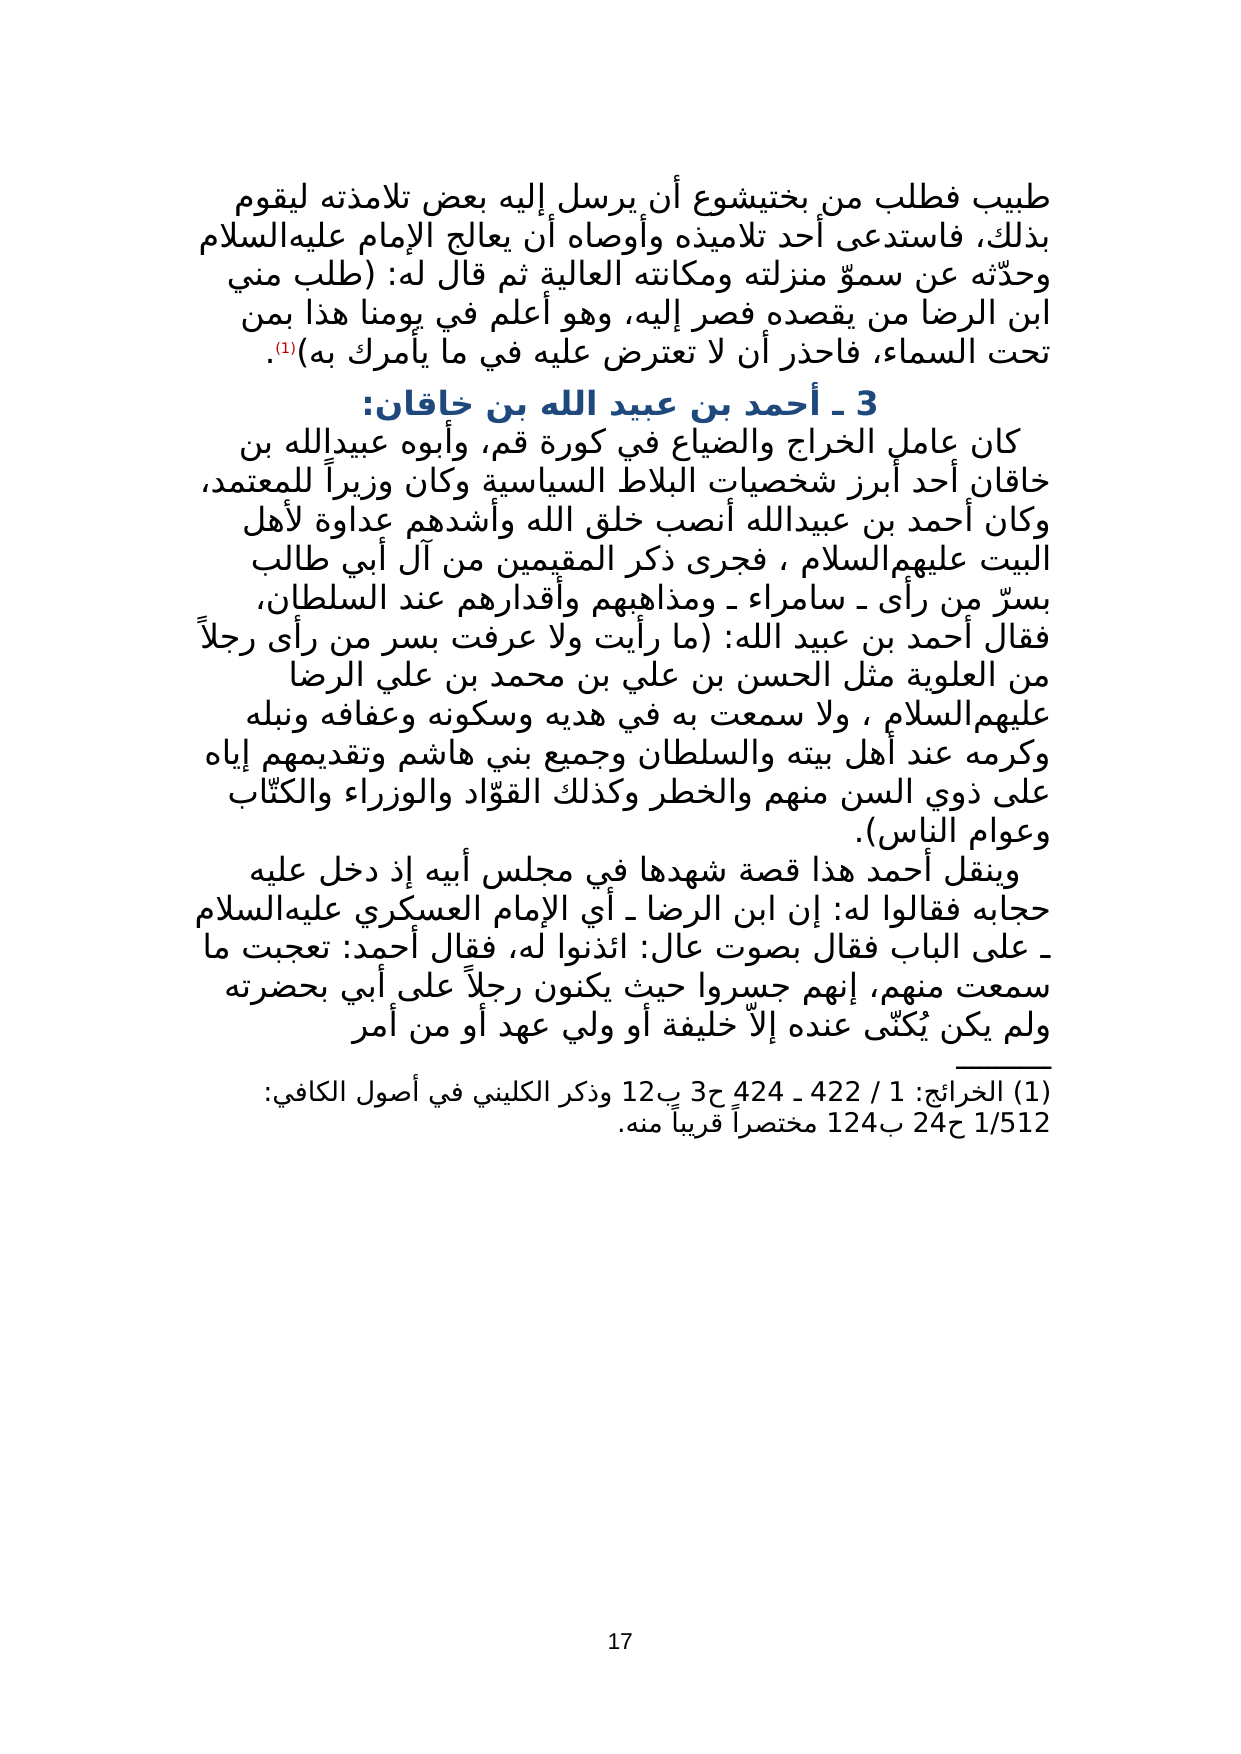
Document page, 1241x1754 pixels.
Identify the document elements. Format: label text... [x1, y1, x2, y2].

text (1) الخرائج: 1 / 422 ـ 424 ح3 ب12 وذكر الكليني في أصول الكافي: 1/512 ح24 ب124 مختصراً قريباً منه. [189, 1076, 1051, 1139]
subtitle 3 ـ أحمد بن عبيد الله بن خاقان: [189, 384, 1051, 423]
text ــــــــــــ [189, 1044, 1051, 1076]
text طبيب فطلب من بختيشوع أن يرسل إليه بعض تلامذته ليقوم بذلك، فاستدعى أحد تلاميذه وأوصاه أن يعالج الإمام عليه‌السلام وحدّثه عن سموّ منزلته ومكانته العالية ثم قال له: (طلب مني ابن الرضا من يقصده فصر إليه، وهو أعلم في يومنا هذا بمن تحت السماء، فاحذر أن لا تعترض عليه في ما يأمرك به)(1). [189, 177, 1051, 371]
text وينقل أحمد هذا قصة شهدها في مجلس أبيه إذ دخل عليه حجابه فقالوا له: إن ابن الرضا ـ أي الإمام العسكري عليه‌السلام ـ على الباب فقال بصوت عال: ائذنوا له، فقال أحمد: تعجبت ما سمعت منهم، إنهم جسروا حيث يكنون رجلاً على أبي بحضرته ولم يكن يُكنّى عنده إلاّ خليفة أو ولي عهد أو من أمر [189, 850, 1051, 1044]
text كان عامل الخراج والضياع في كورة قم، وأبوه عبيدالله بن خاقان أحد أبرز شخصيات البلاط السياسية وكان وزيراً للمعتمد، وكان أحمد بن عبيدالله أنصب خلق الله وأشدهم عداوة لأهل البيت عليهم‌السلام ، فجرى ذكر المقيمين من آل أبي طالب بسرّ من رأى ـ سامراء ـ ومذاهبهم وأقدارهم عند السلطان، فقال أحمد بن عبيد الله: (ما رأيت ولا عرفت بسر من رأى رجلاً من العلوية مثل الحسن بن علي بن محمد بن علي الرضا عليهم‌السلام ، ولا سمعت به في هديه وسكونه وعفافه ونبله وكرمه عند أهل بيته والسلطان وجميع بني هاشم وتقديمهم إياه على ذوي السن منهم والخطر وكذلك القوّاد والوزراء والكتّاب وعوام الناس). [189, 423, 1051, 850]
